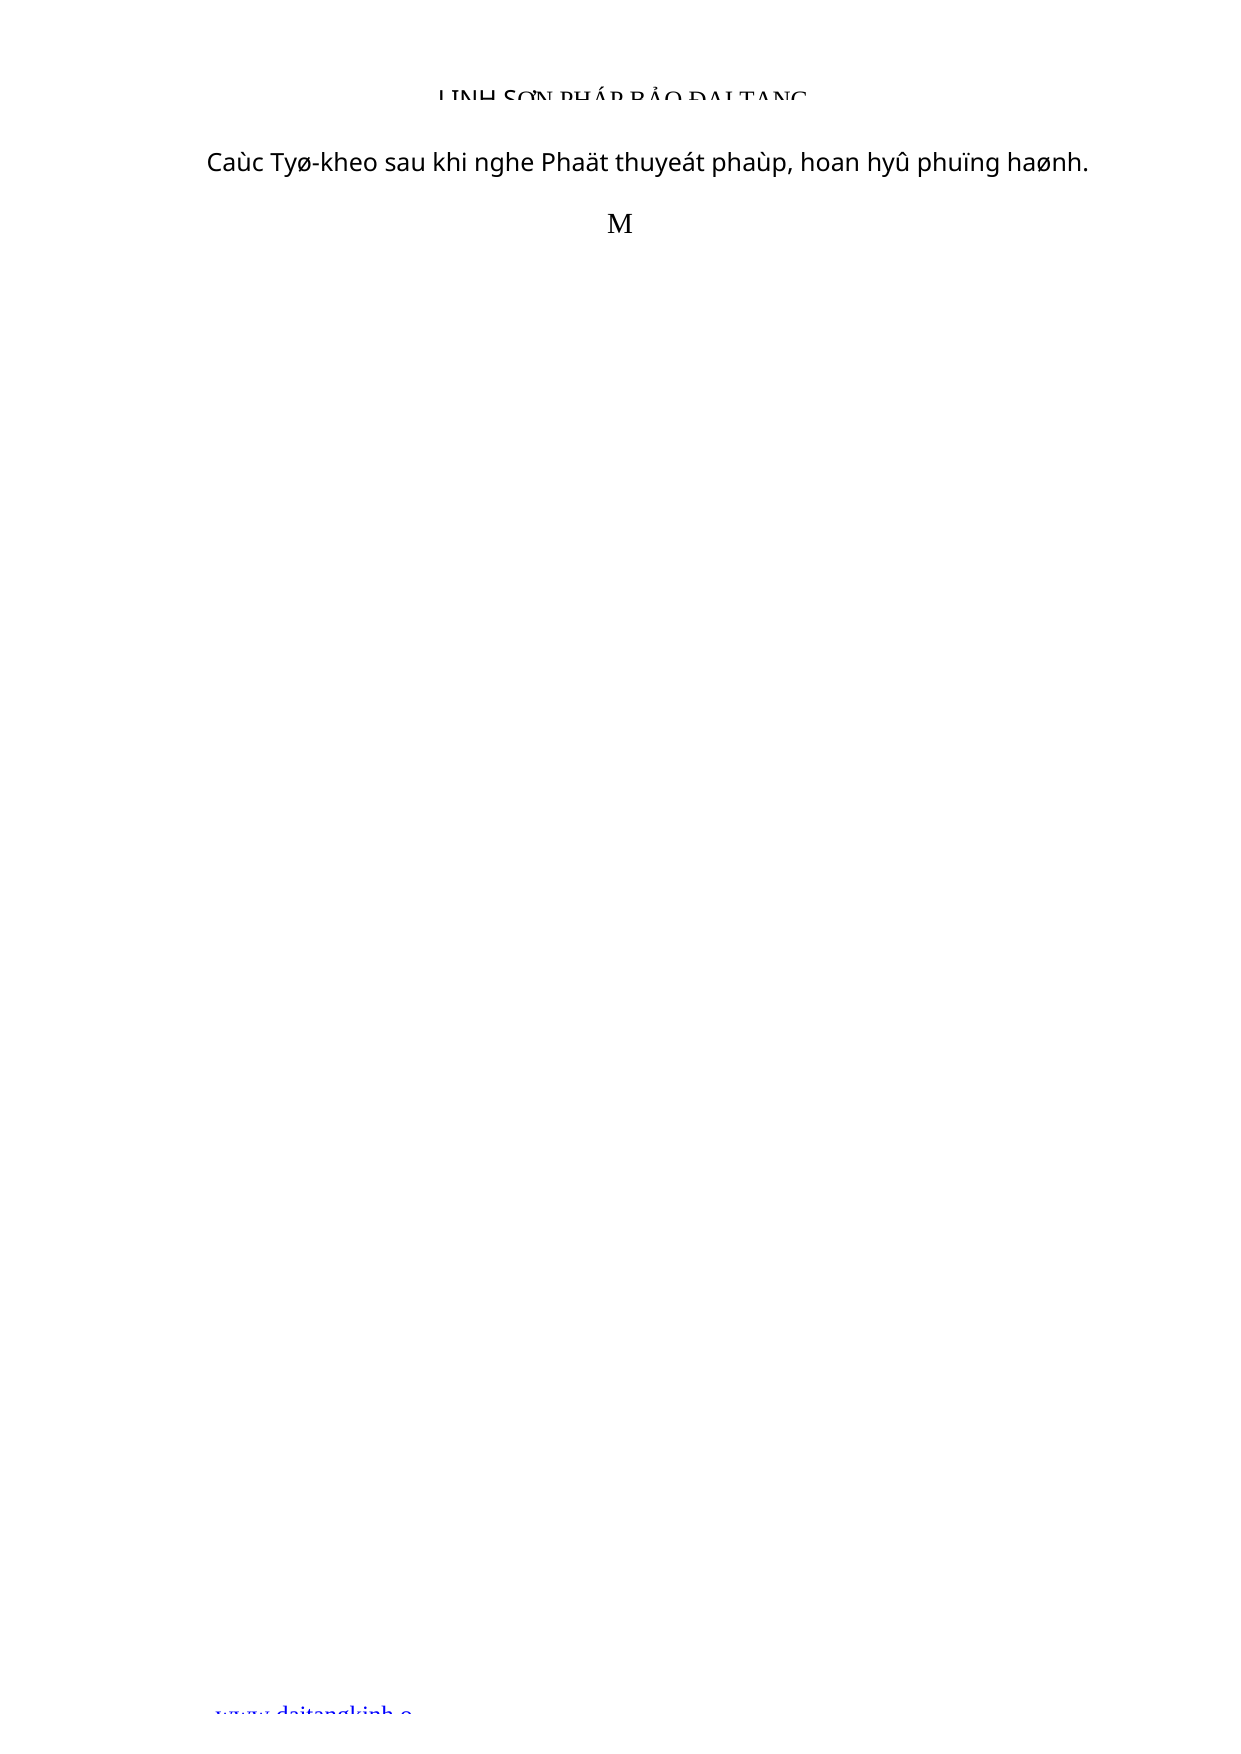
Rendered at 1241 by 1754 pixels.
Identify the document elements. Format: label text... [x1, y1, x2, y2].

subtitle M [135, 206, 1104, 240]
text Caùc Tyø-kheo sau khi nghe Phaät thuyeát phaùp, hoan hyû phuïng haønh. [206, 145, 1105, 179]
